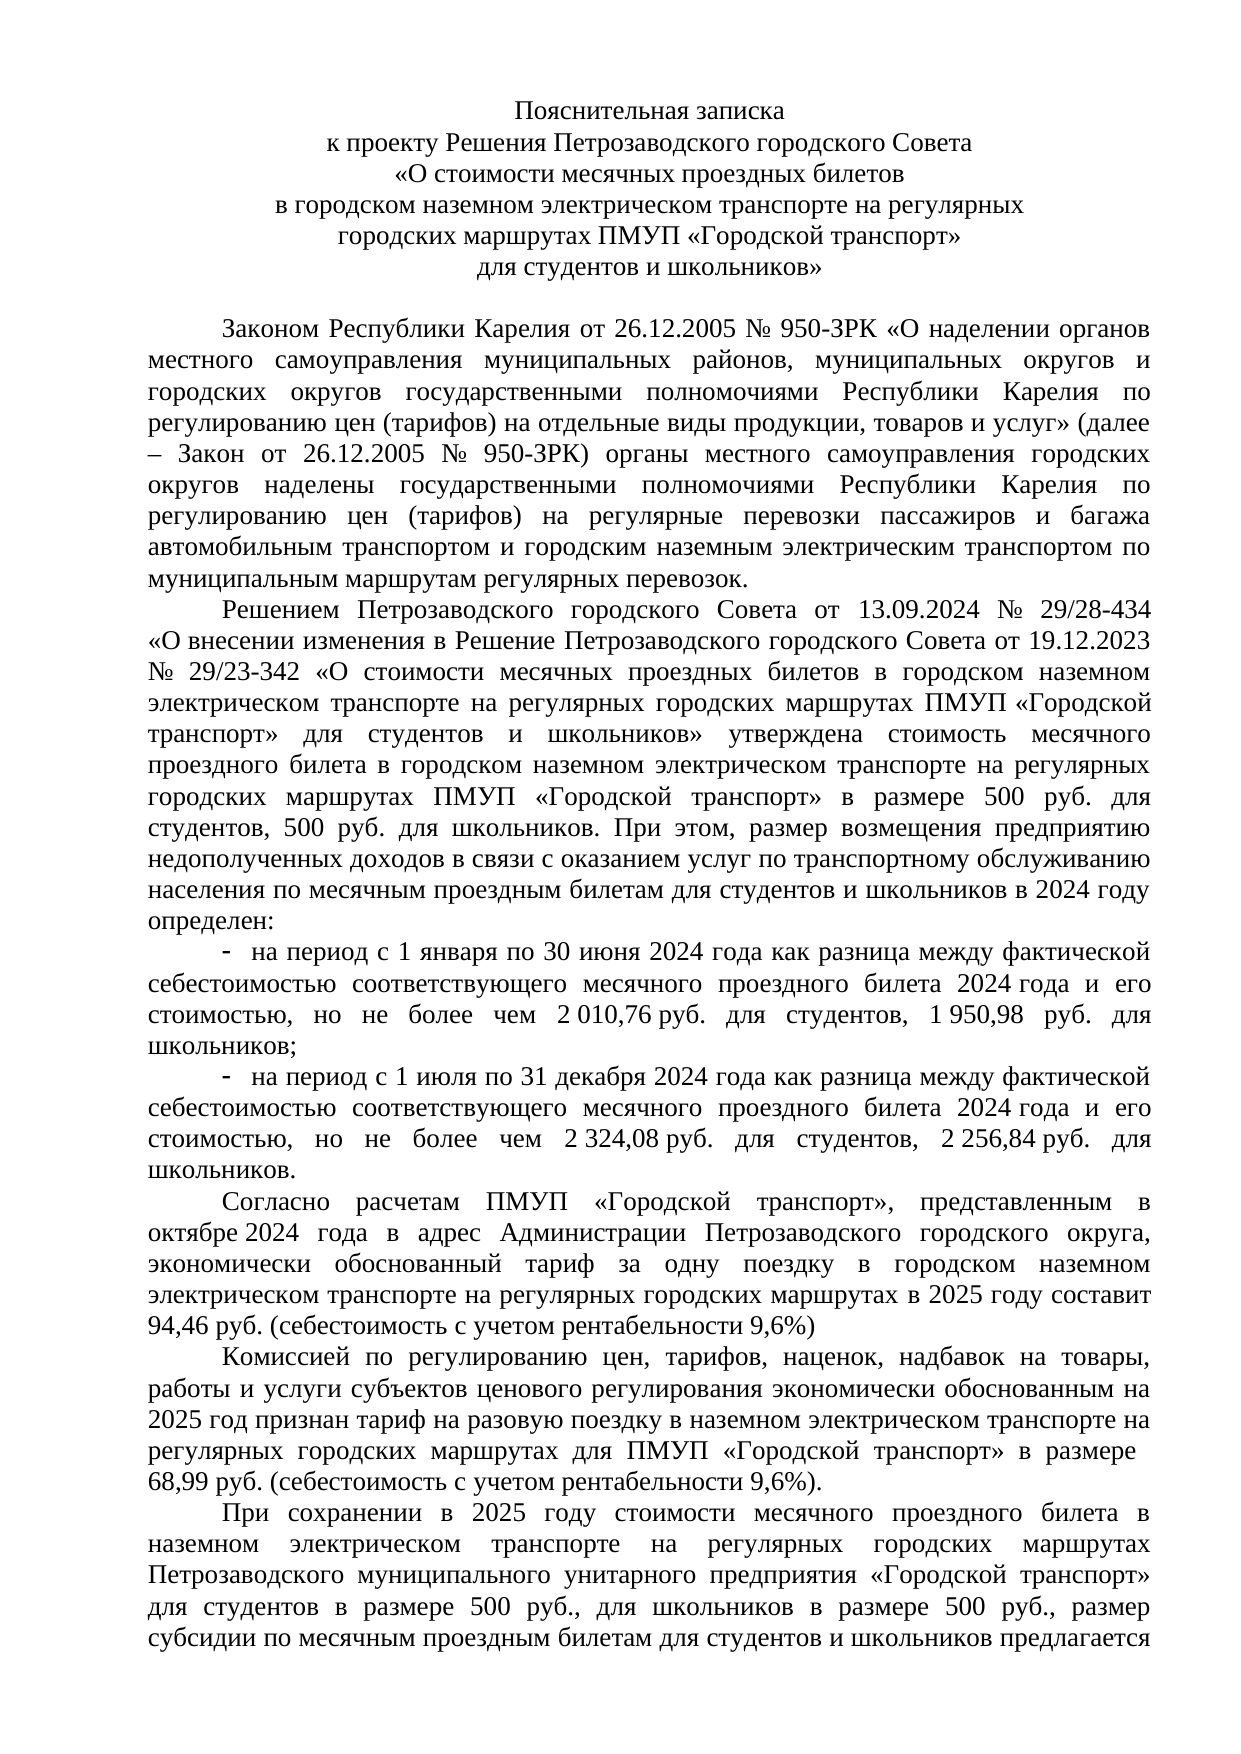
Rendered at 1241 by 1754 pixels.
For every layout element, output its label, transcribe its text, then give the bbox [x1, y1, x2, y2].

list на период с 1 июля по 31 декабря 2024 года как разница между фактической себестоимостью соответствующего месячного проездного билета 2024 года и его стоимостью, но не более чем 2 324,08 руб. для студентов, 2 256,84 руб. для школьников. [148, 1060, 1152, 1185]
text Комиссией по регулированию цен, тарифов, наценок, надбавок на товары, работы и услуги субъектов ценового регулирования экономически обоснованным на 2025 год признан тариф на разовую поездку в наземном электрическом транспорте на регулярных городских маршрутах для ПМУП «Городской транспорт» в размере 68,99 руб. (себестоимость с учетом рентабельности 9,6%). [148, 1341, 1152, 1496]
text Решением Петрозаводского городского Совета от 13.09.2024 № 29/28-434 «О внесении изменения в Решение Петрозаводского городского Совета от 19.12.2023 № 29/23-342 «О стоимости месячных проездных билетов в городском наземном электрическом транспорте на регулярных городских маршрутах ПМУП «Городской транспорт» для студентов и школьников» утверждена стоимость месячного проездного билета в городском наземном электрическом транспорте на регулярных городских маршрутах ПМУП «Городской транспорт» в размере 500 руб. для студентов, 500 руб. для школьников. При этом, размер возмещения предприятию недополученных доходов в связи с оказанием услуг по транспортному обслуживанию населения по месячным проездным билетам для студентов и школьников в 2024 году определен: [148, 593, 1152, 935]
text Законом Республики Карелия от 26.12.2005 № 950-ЗРК «О наделении органов местного самоуправления муниципальных районов, муниципальных округов и городских округов государственными полномочиями Республики Карелия по регулированию цен (тарифов) на отдельные виды продукции, товаров и услуг» (далее – Закон от 26.12.2005 № 950-ЗРК) органы местного самоуправления городских округов наделены государственными полномочиями Республики Карелия по регулированию цен (тарифов) на регулярные перевозки пассажиров и багажа автомобильным транспортом и городским наземным электрическим транспортом по муниципальным маршрутам регулярных перевозок. [148, 312, 1152, 593]
text городских маршрутах ПМУП «Городской транспорт» [148, 219, 1152, 250]
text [148, 1496, 1152, 1652]
text «О стоимости месячных проездных билетов [148, 157, 1152, 188]
text Пояснительная записка [148, 94, 1152, 126]
text для студентов и школьников» [148, 250, 1152, 281]
list на период с 1 января по 30 июня 2024 года как разница между фактической себестоимостью соответствующего месячного проездного билета 2024 года и его стоимостью, но не более чем 2 010,76 руб. для студентов, 1 950,98 руб. для школьников; [148, 935, 1152, 1060]
text к проекту Решения Петрозаводского городского Совета [148, 126, 1152, 157]
text Согласно расчетам ПМУП «Городской транспорт», представленным в октябре 2024 года в адрес Администрации Петрозаводского городского округа, экономически обоснованный тариф за одну поездку в городском наземном электрическом транспорте на регулярных городских маршрутах в 2025 году составит 94,46 руб. (себестоимость с учетом рентабельности 9,6%) [148, 1185, 1152, 1341]
text в городском наземном электрическом транспорте на регулярных [148, 188, 1152, 219]
